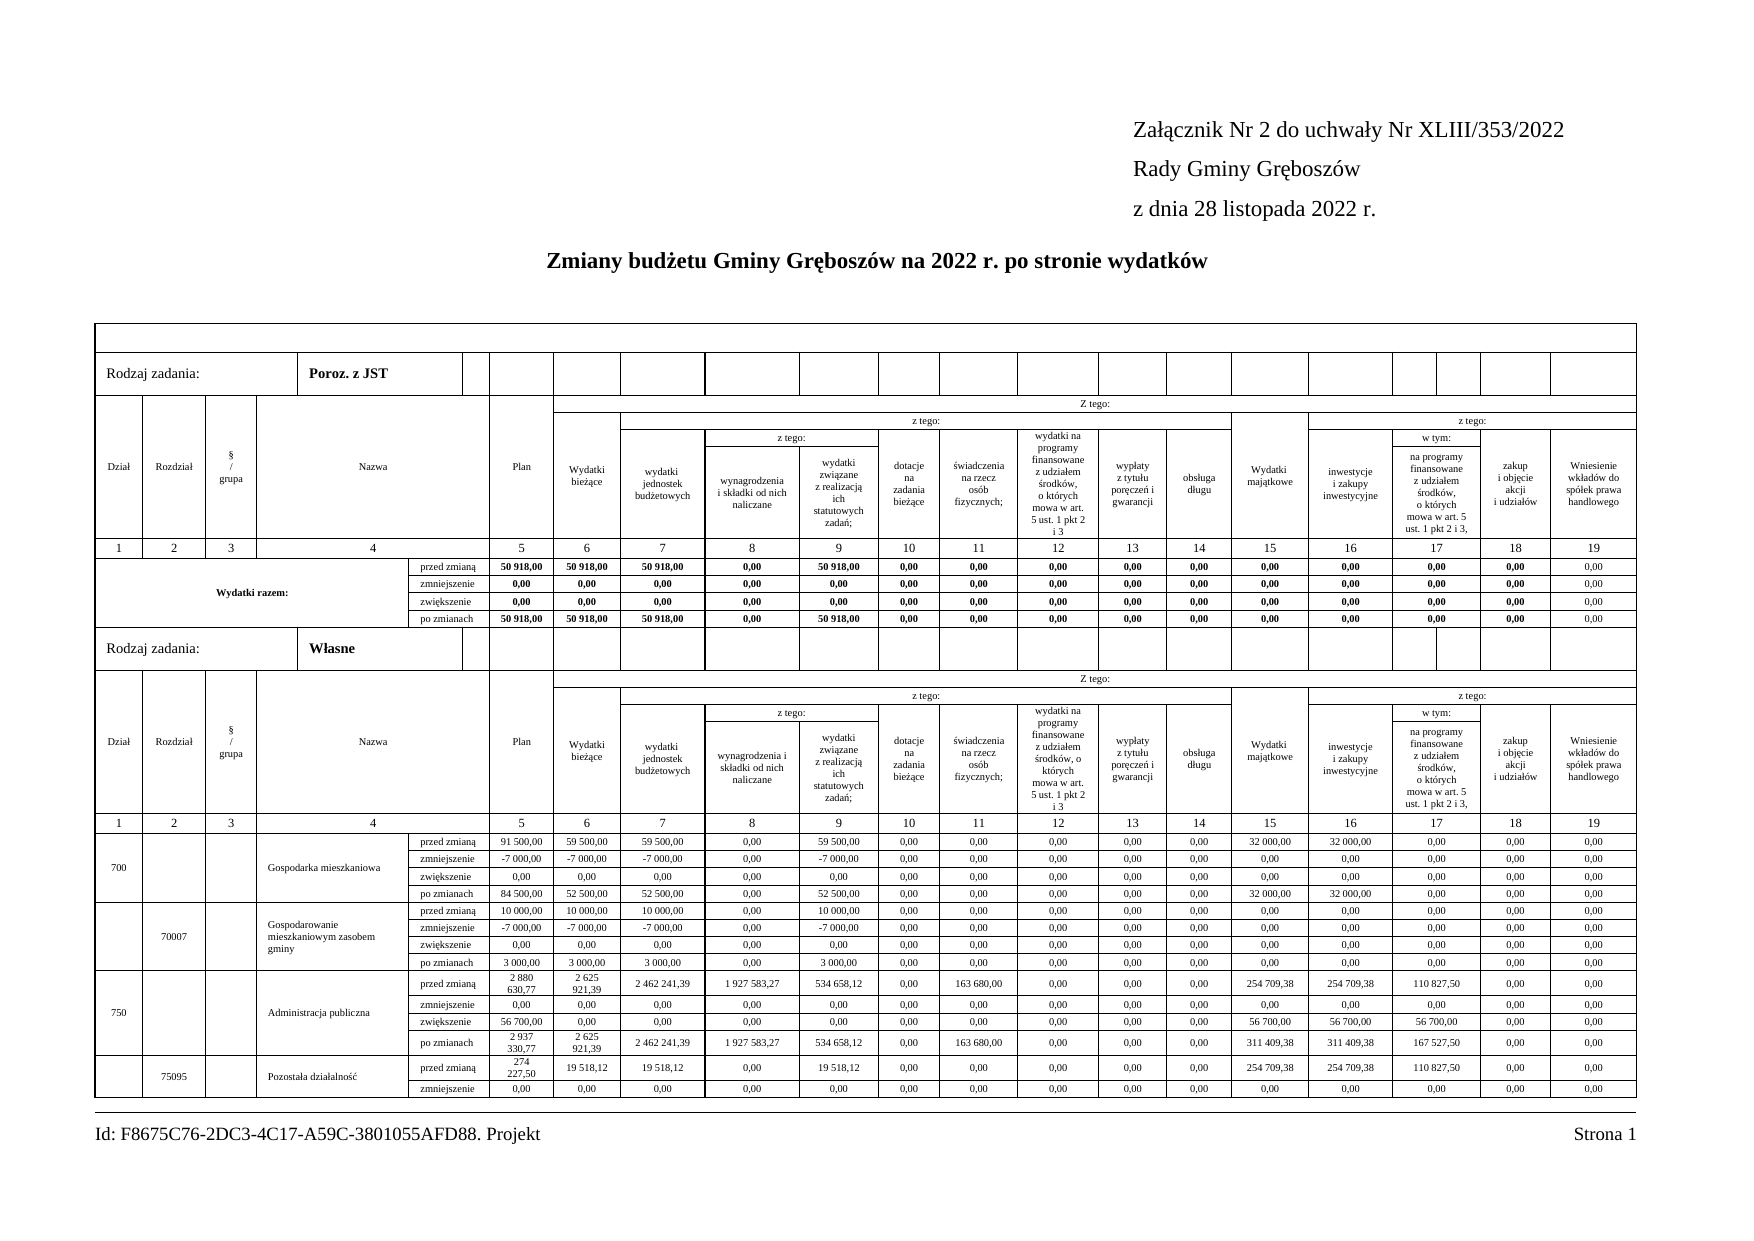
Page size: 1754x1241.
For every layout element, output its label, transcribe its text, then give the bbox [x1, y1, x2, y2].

table_cell -7 000,00 [621, 851, 704, 867]
table_cell 0,00 [621, 996, 704, 1013]
table_cell Wydatki razem: [96, 559, 408, 627]
table_cell 2 625 921,39 [554, 971, 620, 995]
table_cell 16 [1309, 539, 1392, 558]
table_cell 0,00 [554, 996, 620, 1013]
table_cell 0,00 [1099, 559, 1166, 575]
table_cell [1437, 628, 1480, 670]
table_cell 0,00 [554, 937, 620, 953]
table_cell 19 518,12 [554, 1056, 620, 1080]
table_cell 0,00 [1551, 559, 1636, 575]
table_cell zakup i objęcie akcji i udziałów [1481, 430, 1550, 538]
table_cell Wniesienie wkładów do spółek prawa handlowego [1551, 430, 1636, 538]
table_cell 0,00 [1309, 920, 1392, 936]
table_cell 0,00 [706, 937, 799, 953]
table_cell 3 [206, 539, 256, 558]
table_cell [621, 628, 704, 670]
table_cell 12 [1018, 539, 1098, 558]
table_cell 0,00 [621, 1014, 704, 1030]
table_cell 0,00 [1232, 920, 1308, 936]
table_cell 18 [1481, 814, 1550, 833]
table_cell 2 880 630,77 [490, 971, 553, 995]
table_cell świadczenia na rzecz osób fizycznych; [940, 705, 1017, 813]
table_cell z tego: [706, 705, 878, 721]
table_cell 750 [96, 971, 142, 1055]
table_cell 0,00 [879, 1031, 939, 1055]
table_cell 0,00 [1232, 559, 1308, 575]
table_cell 0,00 [490, 593, 553, 609]
table_cell [1099, 628, 1166, 670]
table_cell [1018, 353, 1098, 395]
table_cell przed zmianą [409, 971, 489, 995]
table_cell 0,00 [1481, 1014, 1550, 1030]
table_cell 0,00 [940, 851, 1017, 867]
table_cell Wydatki bieżące [554, 413, 620, 538]
table_cell 56 700,00 [1393, 1014, 1480, 1030]
table_cell 0,00 [940, 559, 1017, 575]
table_cell [706, 628, 799, 670]
table_cell 0,00 [879, 851, 939, 867]
table_cell 0,00 [879, 920, 939, 936]
table_cell 110 827,50 [1393, 1056, 1480, 1080]
table_cell 50 918,00 [490, 559, 553, 575]
table_cell 0,00 [1481, 1081, 1550, 1097]
table_cell 0,00 [621, 593, 704, 609]
table_cell 91 500,00 [490, 834, 553, 850]
table_cell Nazwa [257, 396, 489, 538]
table_cell 14 [1167, 539, 1231, 558]
table_cell Z tego: [554, 396, 1636, 412]
table_cell [1437, 353, 1480, 395]
table_cell [1232, 353, 1308, 395]
table_cell 0,00 [1167, 920, 1231, 936]
table_cell 11 [940, 539, 1017, 558]
table_cell § / grupa [206, 671, 256, 813]
table_cell 1 927 583,27 [706, 1031, 799, 1055]
table_cell 0,00 [1018, 593, 1098, 609]
table_cell wypłaty z tytułu poręczeń i gwarancji [1099, 430, 1166, 538]
table_cell zwiększenie [409, 937, 489, 953]
table_cell Dział [96, 671, 142, 813]
table_cell 0,00 [879, 971, 939, 995]
table_cell 0,00 [940, 1056, 1017, 1080]
table_cell 0,00 [1018, 920, 1098, 936]
table_cell [1481, 353, 1550, 395]
table_cell 0,00 [1481, 937, 1550, 953]
table_cell 0,00 [1551, 593, 1636, 609]
table_cell 32 000,00 [1309, 886, 1392, 902]
table_cell 0,00 [1393, 611, 1480, 627]
table_cell 0,00 [1167, 593, 1231, 609]
table_cell 17 [1393, 539, 1480, 558]
table_cell 0,00 [940, 937, 1017, 953]
table_cell 0,00 [1481, 996, 1550, 1013]
table_cell 15 [1232, 539, 1308, 558]
table_cell 110 827,50 [1393, 971, 1480, 995]
table_cell [1551, 628, 1636, 670]
table_cell 0,00 [1309, 903, 1392, 919]
table_cell 0,00 [879, 593, 939, 609]
table_cell 3 [206, 814, 256, 833]
table_cell 0,00 [940, 611, 1017, 627]
table_cell 10 [879, 814, 939, 833]
table_cell 0,00 [1481, 593, 1550, 609]
table_cell 4 [257, 814, 489, 833]
table_cell 0,00 [1393, 954, 1480, 970]
table_cell 50 918,00 [554, 611, 620, 627]
table_cell 163 680,00 [940, 1031, 1017, 1055]
table_cell 0,00 [1099, 1081, 1166, 1097]
table_cell 10 000,00 [554, 903, 620, 919]
table_cell 10 000,00 [800, 903, 878, 919]
table_cell 75095 [143, 1056, 205, 1097]
table_cell 0,00 [1393, 1081, 1480, 1097]
table_cell 0,00 [1551, 954, 1636, 970]
table_cell 0,00 [1099, 611, 1166, 627]
table_cell po zmianach [409, 886, 489, 902]
table_cell z tego: [1309, 688, 1636, 704]
table_cell 0,00 [1393, 851, 1480, 867]
table_cell po zmianach [409, 954, 489, 970]
table_cell 0,00 [554, 593, 620, 609]
table_cell 0,00 [1018, 1031, 1098, 1055]
table_cell [800, 353, 878, 395]
table_cell 0,00 [1551, 1014, 1636, 1030]
table_cell [1481, 628, 1550, 670]
table_cell -7 000,00 [554, 851, 620, 867]
table_cell 84 500,00 [490, 886, 553, 902]
table_cell 0,00 [800, 593, 878, 609]
table_cell 0,00 [1018, 903, 1098, 919]
table_cell 0,00 [1167, 834, 1231, 850]
table_cell 0,00 [1018, 576, 1098, 592]
table_cell 6 [554, 814, 620, 833]
table_cell 0,00 [1481, 834, 1550, 850]
table_cell 32 000,00 [1232, 886, 1308, 902]
table_cell inwestycje i zakupy inwestycyjne [1309, 430, 1392, 538]
table_cell 0,00 [1099, 920, 1166, 936]
table_cell zwiększenie [409, 868, 489, 884]
table_cell 0,00 [706, 920, 799, 936]
table_cell 70007 [143, 903, 205, 970]
table_cell 0,00 [621, 937, 704, 953]
table_cell Rozdział [143, 396, 205, 538]
table_cell 0,00 [706, 611, 799, 627]
table_cell 0,00 [1099, 954, 1166, 970]
table_cell Plan [490, 671, 553, 813]
table_cell 0,00 [940, 1014, 1017, 1030]
table_cell 7 [621, 814, 704, 833]
table_cell 52 500,00 [554, 886, 620, 902]
table_cell 0,00 [1232, 937, 1308, 953]
table_cell [1551, 353, 1636, 395]
text Zmiany budżetu Gminy Gręboszów na 2022 r. po stronie wydatków [106, 247, 1648, 273]
table_cell 0,00 [1232, 903, 1308, 919]
table_cell 534 658,12 [800, 971, 878, 995]
table_cell 0,00 [706, 1014, 799, 1030]
table_cell 0,00 [1551, 576, 1636, 592]
table_cell 0,00 [1167, 886, 1231, 902]
table_cell 0,00 [879, 903, 939, 919]
table_cell 0,00 [621, 576, 704, 592]
table_cell 0,00 [879, 996, 939, 1013]
table_cell 0,00 [940, 576, 1017, 592]
table_cell 0,00 [1393, 834, 1480, 850]
table_cell 0,00 [800, 576, 878, 592]
table_cell 0,00 [1167, 1081, 1231, 1097]
table_cell 10 000,00 [490, 903, 553, 919]
table_cell 50 918,00 [621, 611, 704, 627]
table_cell Rodzaj zadania: [96, 628, 297, 670]
table_cell 0,00 [706, 954, 799, 970]
table_cell 0,00 [1309, 954, 1392, 970]
table_cell 0,00 [940, 954, 1017, 970]
table_cell [940, 628, 1017, 670]
table_cell 0,00 [1309, 593, 1392, 609]
table_cell 0,00 [1481, 903, 1550, 919]
table_cell 0,00 [706, 886, 799, 902]
table_cell 0,00 [879, 1014, 939, 1030]
table_cell 0,00 [1167, 559, 1231, 575]
table_cell 50 918,00 [621, 559, 704, 575]
table_cell 1 927 583,27 [706, 971, 799, 995]
table_cell 0,00 [1232, 576, 1308, 592]
table_cell 3 000,00 [621, 954, 704, 970]
table_cell [554, 353, 620, 395]
table_cell 0,00 [1232, 868, 1308, 884]
table_cell 0,00 [879, 868, 939, 884]
table_cell 0,00 [1551, 851, 1636, 867]
table_cell 19 [1551, 814, 1636, 833]
table_cell 9 [800, 539, 878, 558]
table_cell z tego: [621, 688, 1231, 704]
table_cell 0,00 [1393, 593, 1480, 609]
table_cell 9 [800, 814, 878, 833]
table_cell [463, 353, 489, 395]
table_cell po zmianach [409, 1031, 489, 1055]
table_cell 0,00 [800, 1014, 878, 1030]
table_cell 0,00 [1167, 611, 1231, 627]
table_cell z tego: [1309, 413, 1636, 429]
table_cell 2 [143, 814, 205, 833]
table_cell 0,00 [1551, 937, 1636, 953]
table_cell 0,00 [1018, 971, 1098, 995]
table_cell 0,00 [800, 1081, 878, 1097]
table_cell [1232, 628, 1308, 670]
table_cell 0,00 [1309, 868, 1392, 884]
table_cell 19 518,12 [800, 1056, 878, 1080]
table_cell Dział [96, 396, 142, 538]
table_cell 0,00 [1018, 886, 1098, 902]
table_cell -7 000,00 [490, 851, 553, 867]
table_cell 0,00 [554, 576, 620, 592]
table_cell obsługa długu [1167, 430, 1231, 538]
table_cell 0,00 [490, 996, 553, 1013]
table_cell [206, 834, 256, 902]
table_cell 0,00 [621, 1081, 704, 1097]
table_cell 254 709,38 [1232, 1056, 1308, 1080]
table_cell [206, 971, 256, 1055]
table_cell Poroz. z JST [298, 353, 462, 395]
table_cell 59 500,00 [800, 834, 878, 850]
table_cell 7 [621, 539, 704, 558]
table_cell wynagrodzenia i składki od nich naliczane [706, 722, 799, 813]
table_cell 0,00 [490, 868, 553, 884]
table_cell 11 [940, 814, 1017, 833]
table_cell 0,00 [490, 1081, 553, 1097]
table_cell 0,00 [1099, 1031, 1166, 1055]
table_cell 0,00 [1232, 851, 1308, 867]
table_cell 0,00 [1167, 1014, 1231, 1030]
table_cell 0,00 [879, 1056, 939, 1080]
table_cell 18 [1481, 539, 1550, 558]
table_cell 0,00 [1481, 559, 1550, 575]
table_cell 0,00 [1309, 611, 1392, 627]
table_cell 10 [879, 539, 939, 558]
table_cell 0,00 [706, 996, 799, 1013]
table_cell wydatki na programy finansowane z udziałem środków, o których mowa w art. 5 ust. 1 pkt 2 i 3 [1018, 705, 1098, 813]
table_cell 0,00 [1309, 1081, 1392, 1097]
table_cell 8 [706, 539, 799, 558]
table_cell 0,00 [1393, 937, 1480, 953]
table_cell -7 000,00 [554, 920, 620, 936]
table_cell 0,00 [800, 868, 878, 884]
table_cell 0,00 [1167, 996, 1231, 1013]
table_cell 254 709,38 [1309, 1056, 1392, 1080]
table_cell 0,00 [1551, 1081, 1636, 1097]
table_cell [1393, 353, 1436, 395]
table_cell 0,00 [1099, 1014, 1166, 1030]
table_cell 3 000,00 [490, 954, 553, 970]
table_cell 13 [1099, 814, 1166, 833]
table_cell Gospodarowanie mieszkaniowym zasobem gminy [257, 903, 408, 970]
table_cell 59 500,00 [621, 834, 704, 850]
table_cell 8 [706, 814, 799, 833]
table_cell 19 [1551, 539, 1636, 558]
table_cell przed zmianą [409, 559, 489, 575]
table_cell Własne [298, 628, 462, 670]
table_cell 0,00 [706, 1081, 799, 1097]
table_cell 0,00 [1481, 1056, 1550, 1080]
table_cell 0,00 [1018, 868, 1098, 884]
table_cell 0,00 [1481, 868, 1550, 884]
table_cell [206, 1056, 256, 1097]
table_cell 0,00 [1167, 1056, 1231, 1080]
table_cell 0,00 [1551, 886, 1636, 902]
table_cell na programy finansowane z udziałem środków, o których mowa w art. 5 ust. 1 pkt 2 i 3, [1393, 722, 1480, 813]
table_cell 0,00 [1393, 868, 1480, 884]
table_cell 0,00 [1551, 1056, 1636, 1080]
table_cell 0,00 [1099, 996, 1166, 1013]
table_cell 0,00 [1018, 937, 1098, 953]
table_cell 0,00 [940, 868, 1017, 884]
table_cell 0,00 [1481, 954, 1550, 970]
table_cell 2 [143, 539, 205, 558]
table_cell [1309, 628, 1392, 670]
table_cell 0,00 [1481, 920, 1550, 936]
table_cell [1018, 628, 1098, 670]
table_cell 56 700,00 [1309, 1014, 1392, 1030]
table_cell Plan [490, 396, 553, 538]
table_cell 13 [1099, 539, 1166, 558]
table_cell [621, 353, 704, 395]
table_cell [1393, 628, 1436, 670]
table_cell zakup i objęcie akcji i udziałów [1481, 705, 1550, 813]
table_cell 3 000,00 [554, 954, 620, 970]
table_cell 0,00 [879, 954, 939, 970]
table_cell 0,00 [1167, 971, 1231, 995]
table_cell -7 000,00 [490, 920, 553, 936]
table_cell 0,00 [879, 834, 939, 850]
table_cell Rozdział [143, 671, 205, 813]
table_cell 0,00 [800, 937, 878, 953]
table_cell [554, 628, 620, 670]
table_cell zwiększenie [409, 1014, 489, 1030]
table_cell 1 [96, 539, 142, 558]
table_cell 50 918,00 [490, 611, 553, 627]
table_cell Gospodarka mieszkaniowa [257, 834, 408, 902]
table_cell 0,00 [1551, 834, 1636, 850]
table_cell 0,00 [1551, 971, 1636, 995]
table_cell Wniesienie wkładów do spółek prawa handlowego [1551, 705, 1636, 813]
table_cell § / grupa [206, 396, 256, 538]
table_cell 0,00 [1481, 971, 1550, 995]
table_cell [490, 353, 553, 395]
table_cell 0,00 [490, 937, 553, 953]
table_cell 0,00 [1481, 1031, 1550, 1055]
table_cell dotacje na zadania bieżące [879, 705, 939, 813]
table_cell 0,00 [706, 851, 799, 867]
table_cell 254 709,38 [1232, 971, 1308, 995]
table_cell 311 409,38 [1309, 1031, 1392, 1055]
table_cell 0,00 [1018, 851, 1098, 867]
table_cell Rodzaj zadania: [96, 353, 297, 395]
table_cell 0,00 [1232, 996, 1308, 1013]
table_cell przed zmianą [409, 1056, 489, 1080]
table_cell 0,00 [1018, 1081, 1098, 1097]
table_cell zmniejszenie [409, 851, 489, 867]
table_cell 0,00 [879, 559, 939, 575]
table_cell 0,00 [554, 1081, 620, 1097]
table_cell 19 518,12 [621, 1056, 704, 1080]
table_cell 0,00 [1309, 851, 1392, 867]
table_cell 32 000,00 [1232, 834, 1308, 850]
table_cell 0,00 [1551, 611, 1636, 627]
table_cell 0,00 [940, 1081, 1017, 1097]
table_cell dotacje na zadania bieżące [879, 430, 939, 538]
table_cell 5 [490, 814, 553, 833]
table_cell 0,00 [706, 1056, 799, 1080]
table_cell Wydatki majątkowe [1232, 688, 1308, 813]
table_cell 0,00 [706, 834, 799, 850]
table_cell 0,00 [1309, 559, 1392, 575]
table_cell 167 527,50 [1393, 1031, 1480, 1055]
table_cell 0,00 [1167, 937, 1231, 953]
table_cell 0,00 [1481, 576, 1550, 592]
table_cell 0,00 [1393, 996, 1480, 1013]
table_cell 0,00 [1018, 611, 1098, 627]
table_cell świadczenia na rzecz osób fizycznych; [940, 430, 1017, 538]
table_cell 50 918,00 [800, 611, 878, 627]
table_cell 6 [554, 539, 620, 558]
table_cell 0,00 [1099, 937, 1166, 953]
table_cell 0,00 [1551, 920, 1636, 936]
table_cell 0,00 [1481, 851, 1550, 867]
table_cell 56 700,00 [1232, 1014, 1308, 1030]
table_cell 0,00 [940, 834, 1017, 850]
table_cell [143, 834, 205, 902]
table_cell 2 625 921,39 [554, 1031, 620, 1055]
table_cell zmniejszenie [409, 920, 489, 936]
table_cell wydatki związane z realizacją ich statutowych zadań; [800, 447, 878, 538]
table_cell 0,00 [1099, 851, 1166, 867]
table_cell Pozostała działalność [257, 1056, 408, 1097]
table_cell [96, 903, 142, 970]
table_cell 0,00 [1167, 576, 1231, 592]
table_cell 0,00 [1232, 954, 1308, 970]
table_cell inwestycje i zakupy inwestycyjne [1309, 705, 1392, 813]
table_cell na programy finansowane z udziałem środków, o których mowa w art. 5 ust. 1 pkt 2 i 3, [1393, 447, 1480, 538]
table_cell [463, 628, 489, 670]
table_cell 0,00 [1232, 611, 1308, 627]
table_cell 700 [96, 834, 142, 902]
table_cell 0,00 [1099, 576, 1166, 592]
table_cell 0,00 [706, 576, 799, 592]
table_cell 0,00 [1018, 954, 1098, 970]
table_cell 0,00 [1393, 886, 1480, 902]
table_cell 50 918,00 [800, 559, 878, 575]
table_cell 0,00 [706, 903, 799, 919]
table_cell zmniejszenie [409, 996, 489, 1013]
table_cell 0,00 [1167, 954, 1231, 970]
table_cell 0,00 [1309, 996, 1392, 1013]
table_cell 1 [96, 814, 142, 833]
table_cell 0,00 [490, 576, 553, 592]
table_cell 56 700,00 [490, 1014, 553, 1030]
table_cell 0,00 [1551, 996, 1636, 1013]
table_cell 0,00 [1099, 593, 1166, 609]
table_cell 0,00 [1018, 1056, 1098, 1080]
table_cell 0,00 [1393, 903, 1480, 919]
table_cell 534 658,12 [800, 1031, 878, 1055]
table_cell 2 462 241,39 [621, 1031, 704, 1055]
table_cell w tym: [1393, 705, 1480, 721]
table_cell po zmianach [409, 611, 489, 627]
table_cell 0,00 [1099, 834, 1166, 850]
table_cell 0,00 [879, 611, 939, 627]
table_cell 15 [1232, 814, 1308, 833]
table_cell 0,00 [706, 593, 799, 609]
table_cell 311 409,38 [1232, 1031, 1308, 1055]
table_cell 0,00 [1018, 1014, 1098, 1030]
table_cell 32 000,00 [1309, 834, 1392, 850]
table_cell 0,00 [940, 593, 1017, 609]
table_cell 0,00 [1167, 868, 1231, 884]
table_cell 0,00 [940, 886, 1017, 902]
table_cell 0,00 [1309, 937, 1392, 953]
table_cell [1167, 628, 1231, 670]
table_cell 0,00 [554, 868, 620, 884]
table_cell 0,00 [1099, 971, 1166, 995]
table_cell Administracja publiczna [257, 971, 408, 1055]
table_header [96, 324, 1636, 352]
table_cell -7 000,00 [800, 851, 878, 867]
table_cell wydatki związane z realizacją ich statutowych zadań; [800, 722, 878, 813]
table_cell 3 000,00 [800, 954, 878, 970]
table_cell z tego: [621, 413, 1231, 429]
table_cell 0,00 [1393, 920, 1480, 936]
table_cell 0,00 [940, 920, 1017, 936]
text Załącznik Nr 2 do uchwały Nr XLIII/353/2022 Rady Gminy Gręboszów z dnia 28 listopada 2022 r. [1133, 116, 1648, 221]
table_cell 52 500,00 [621, 886, 704, 902]
table_cell [879, 353, 939, 395]
table_cell wydatki jednostek budżetowych [621, 705, 704, 813]
table_cell 0,00 [1481, 886, 1550, 902]
table_cell [1167, 353, 1231, 395]
table_cell 4 [257, 539, 489, 558]
table_cell zmniejszenie [409, 1081, 489, 1097]
table_cell 17 [1393, 814, 1480, 833]
table_cell 0,00 [1167, 851, 1231, 867]
table_cell 163 680,00 [940, 971, 1017, 995]
table_cell 16 [1309, 814, 1392, 833]
table_cell 0,00 [1232, 593, 1308, 609]
table_cell 0,00 [1393, 576, 1480, 592]
table_cell 0,00 [1551, 903, 1636, 919]
table_cell 0,00 [1018, 559, 1098, 575]
table_cell 0,00 [1099, 903, 1166, 919]
table_cell -7 000,00 [621, 920, 704, 936]
table_cell z tego: [706, 430, 878, 446]
table_cell [800, 628, 878, 670]
table_cell 52 500,00 [800, 886, 878, 902]
table_cell 0,00 [1481, 611, 1550, 627]
table_cell 0,00 [1551, 868, 1636, 884]
table_cell 0,00 [1018, 834, 1098, 850]
table_cell 50 918,00 [554, 559, 620, 575]
table_cell 0,00 [1099, 886, 1166, 902]
table_cell [706, 353, 799, 395]
table_cell 0,00 [1099, 1056, 1166, 1080]
table_cell 0,00 [1232, 1081, 1308, 1097]
table_cell wydatki jednostek budżetowych [621, 430, 704, 538]
table_cell 14 [1167, 814, 1231, 833]
table_cell [490, 628, 553, 670]
table_cell wynagrodzenia i składki od nich naliczane [706, 447, 799, 538]
table_cell 59 500,00 [554, 834, 620, 850]
table_cell 10 000,00 [621, 903, 704, 919]
table_cell 0,00 [940, 903, 1017, 919]
table_cell przed zmianą [409, 834, 489, 850]
table_cell 2 462 241,39 [621, 971, 704, 995]
table_cell w tym: [1393, 430, 1480, 446]
table_cell wydatki na programy finansowane z udziałem środków, o których mowa w art. 5 ust. 1 pkt 2 i 3 [1018, 430, 1098, 538]
table_cell zwiększenie [409, 593, 489, 609]
table_cell [96, 1056, 142, 1097]
table_cell -7 000,00 [800, 920, 878, 936]
table_cell 0,00 [1018, 996, 1098, 1013]
table_cell wypłaty z tytułu poręczeń i gwarancji [1099, 705, 1166, 813]
table_cell [1099, 353, 1166, 395]
table_cell Nazwa [257, 671, 489, 813]
table_cell 274 227,50 [490, 1056, 553, 1080]
table_cell 0,00 [1309, 576, 1392, 592]
table_cell 0,00 [1167, 1031, 1231, 1055]
table_cell [940, 353, 1017, 395]
table_cell 0,00 [879, 886, 939, 902]
table_cell 0,00 [879, 937, 939, 953]
table_cell 12 [1018, 814, 1098, 833]
table_cell 0,00 [706, 559, 799, 575]
table_cell 0,00 [879, 1081, 939, 1097]
table_cell 2 937 330,77 [490, 1031, 553, 1055]
table_cell przed zmianą [409, 903, 489, 919]
table_cell 254 709,38 [1309, 971, 1392, 995]
table_cell zmniejszenie [409, 576, 489, 592]
table_cell 0,00 [621, 868, 704, 884]
table_cell Wydatki bieżące [554, 688, 620, 813]
table_cell 0,00 [1551, 1031, 1636, 1055]
table_cell [206, 903, 256, 970]
table_cell [143, 971, 205, 1055]
table_cell [1309, 353, 1392, 395]
table_cell 5 [490, 539, 553, 558]
table_cell 0,00 [940, 996, 1017, 1013]
table_cell [879, 628, 939, 670]
table_cell 0,00 [879, 576, 939, 592]
table_cell Wydatki majątkowe [1232, 413, 1308, 538]
table_cell Z tego: [554, 671, 1636, 687]
table_cell 0,00 [800, 996, 878, 1013]
table_cell 0,00 [1167, 903, 1231, 919]
table_cell 0,00 [554, 1014, 620, 1030]
table_cell 0,00 [1099, 868, 1166, 884]
table_cell obsługa długu [1167, 705, 1231, 813]
table_cell 0,00 [1393, 559, 1480, 575]
table_cell 0,00 [706, 868, 799, 884]
